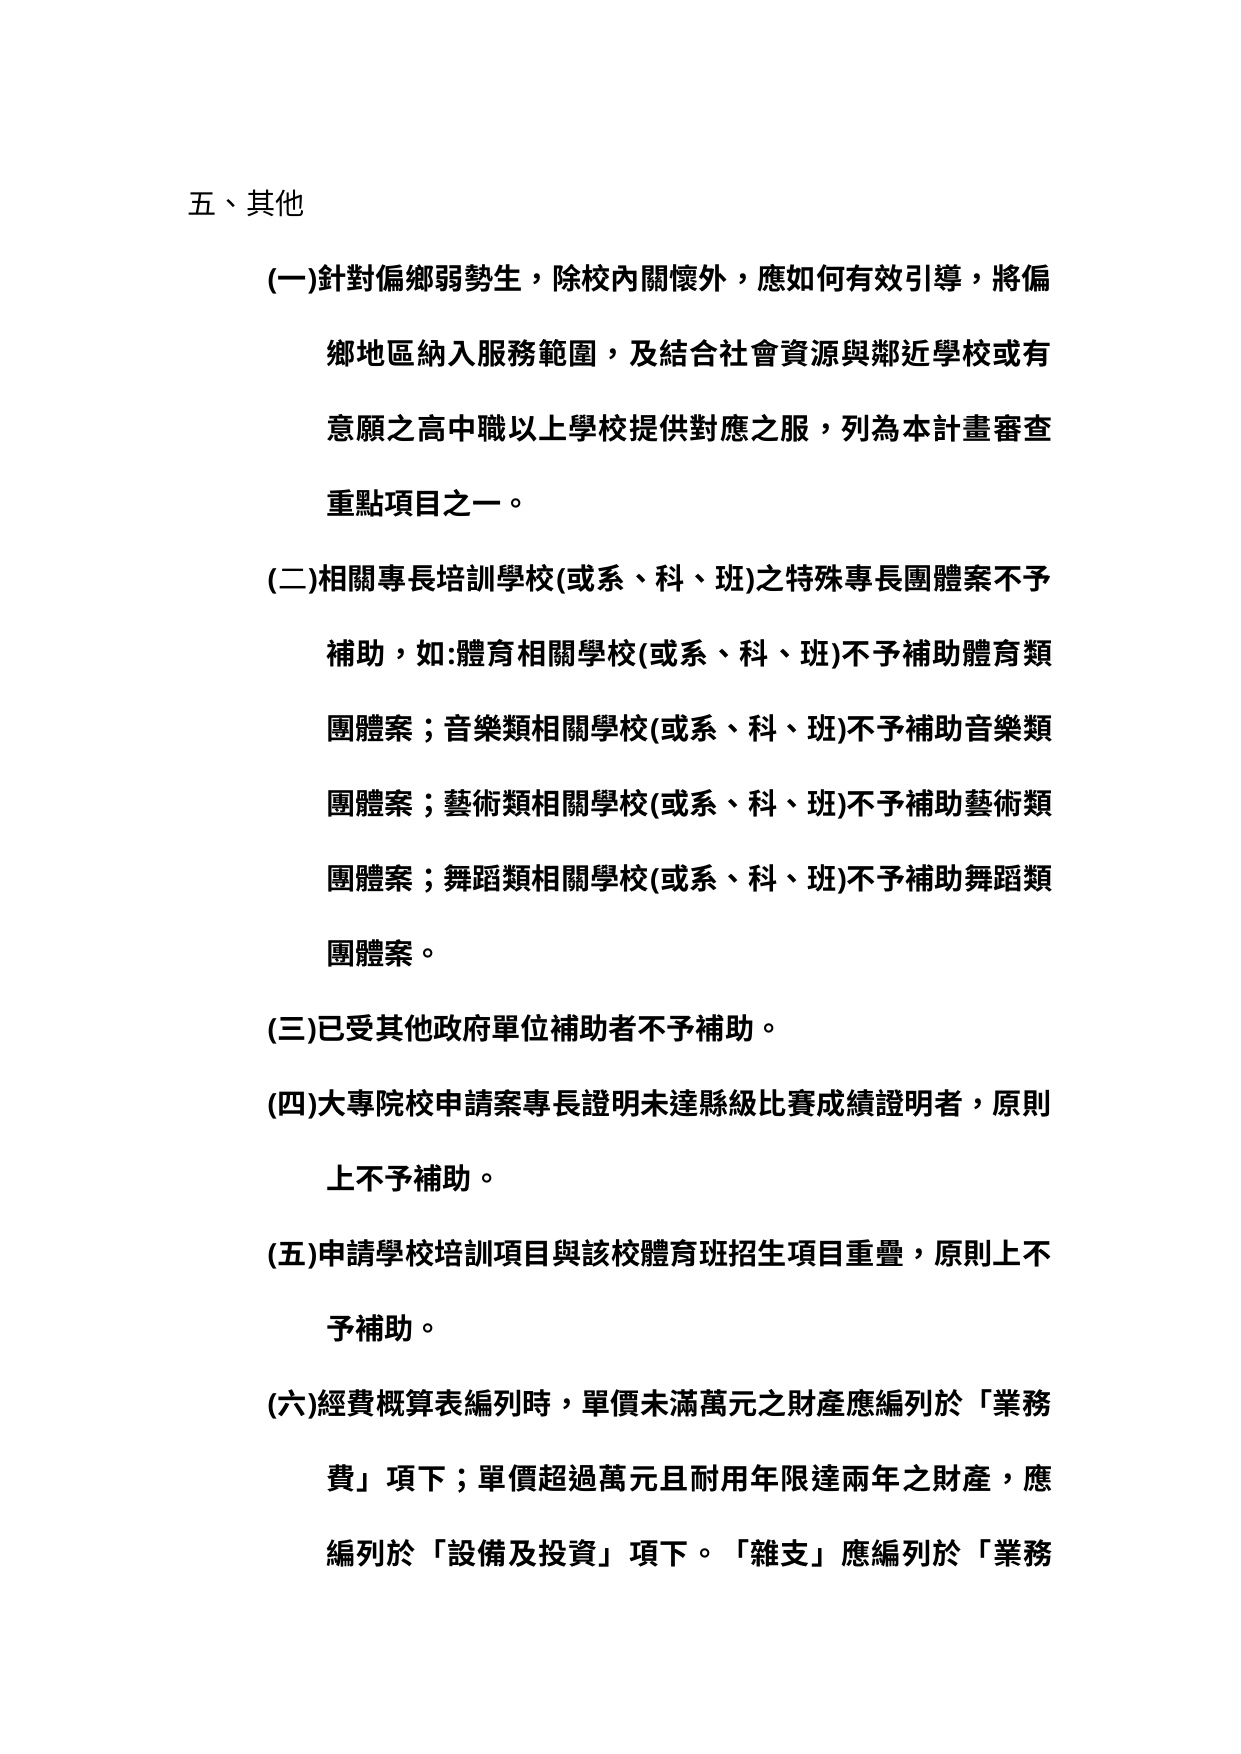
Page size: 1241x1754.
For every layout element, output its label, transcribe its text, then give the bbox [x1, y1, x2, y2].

text (五)申請學校培訓項目與該校體育班招生項目重疊，原則上不予補助。 [267, 1214, 1053, 1364]
text (三)已受其他政府單位補助者不予補助。 [267, 989, 1053, 1064]
text (一)針對偏鄉弱勢生，除校內關懷外，應如何有效引導，將偏鄉地區納入服務範圍，及結合社會資源與鄰近學校或有意願之高中職以上學校提供對應之服，列為本計畫審查重點項目之一。 [267, 239, 1053, 539]
text (二)相關專長培訓學校(或系、科、班)之特殊專長團體案不予補助，如:體育相關學校(或系、科、班)不予補助體育類團體案；音樂類相關學校(或系、科、班)不予補助音樂類團體案；藝術類相關學校(或系、科、班)不予補助藝術類團體案；舞蹈類相關學校(或系、科、班)不予補助舞蹈類團體案。 [267, 539, 1053, 989]
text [267, 1364, 1053, 1589]
text (四)大專院校申請案專長證明未達縣級比賽成績證明者，原則上不予補助。 [267, 1064, 1053, 1214]
text 五、其他 [187, 164, 1053, 239]
